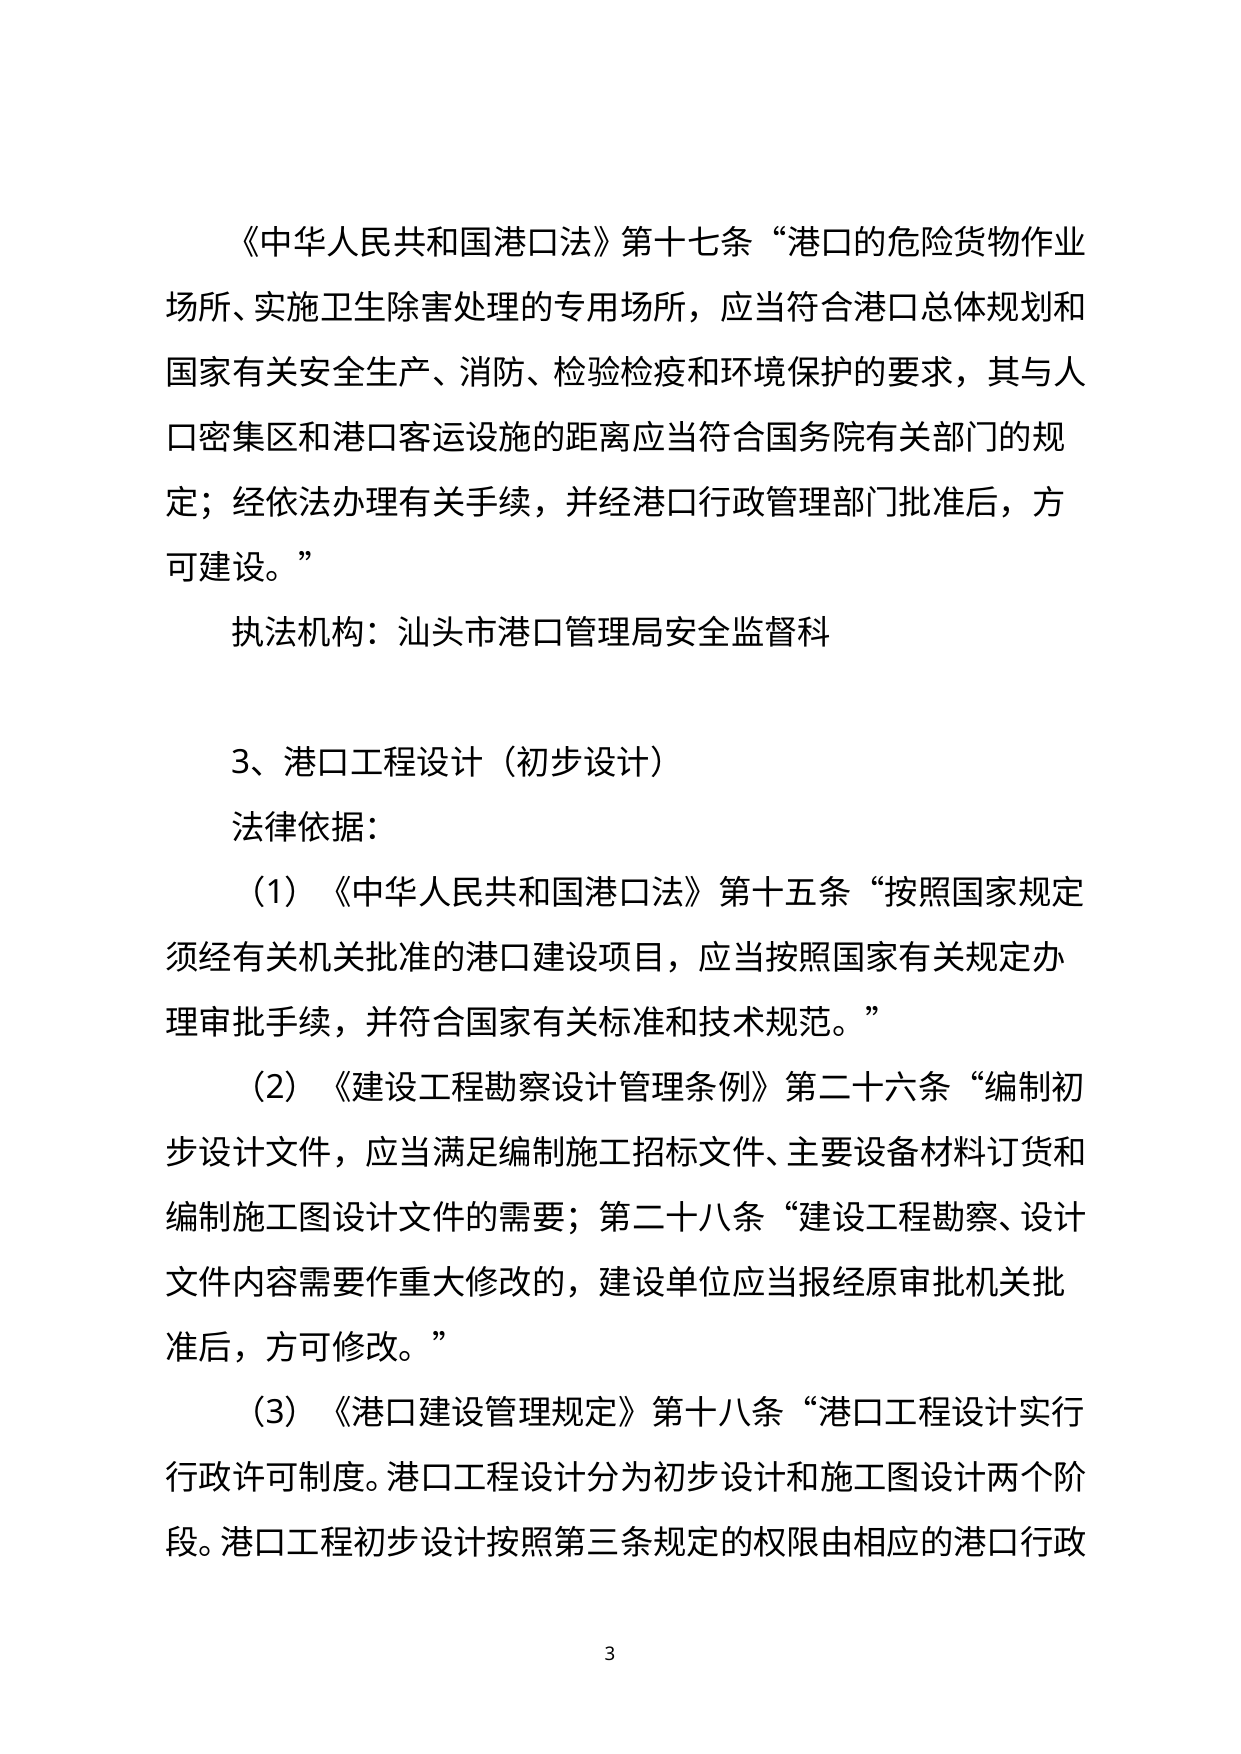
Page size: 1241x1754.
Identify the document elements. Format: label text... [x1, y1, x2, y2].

text 法律依据： [165, 793, 1087, 858]
text （2）《建设工程勘察设计管理条例》第二十六条“编制初步设计文件，应当满足编制施工招标文件、主要设备材料订货和编制施工图设计文件的需要；第二十八条“建设工程勘察、设计文件内容需要作重大修改的，建设单位应当报经原审批机关批准后，方可修改。” [165, 1053, 1087, 1378]
text 3、港口工程设计（初步设计） [165, 728, 1087, 793]
text （1）《中华人民共和国港口法》第十五条“按照国家规定须经有关机关批准的港口建设项目，应当按照国家有关规定办理审批手续，并符合国家有关标准和技术规范。” [165, 858, 1087, 1053]
text 执法机构：汕头市港口管理局安全监督科 [165, 598, 1087, 663]
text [165, 1378, 1087, 1573]
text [165, 208, 1087, 598]
